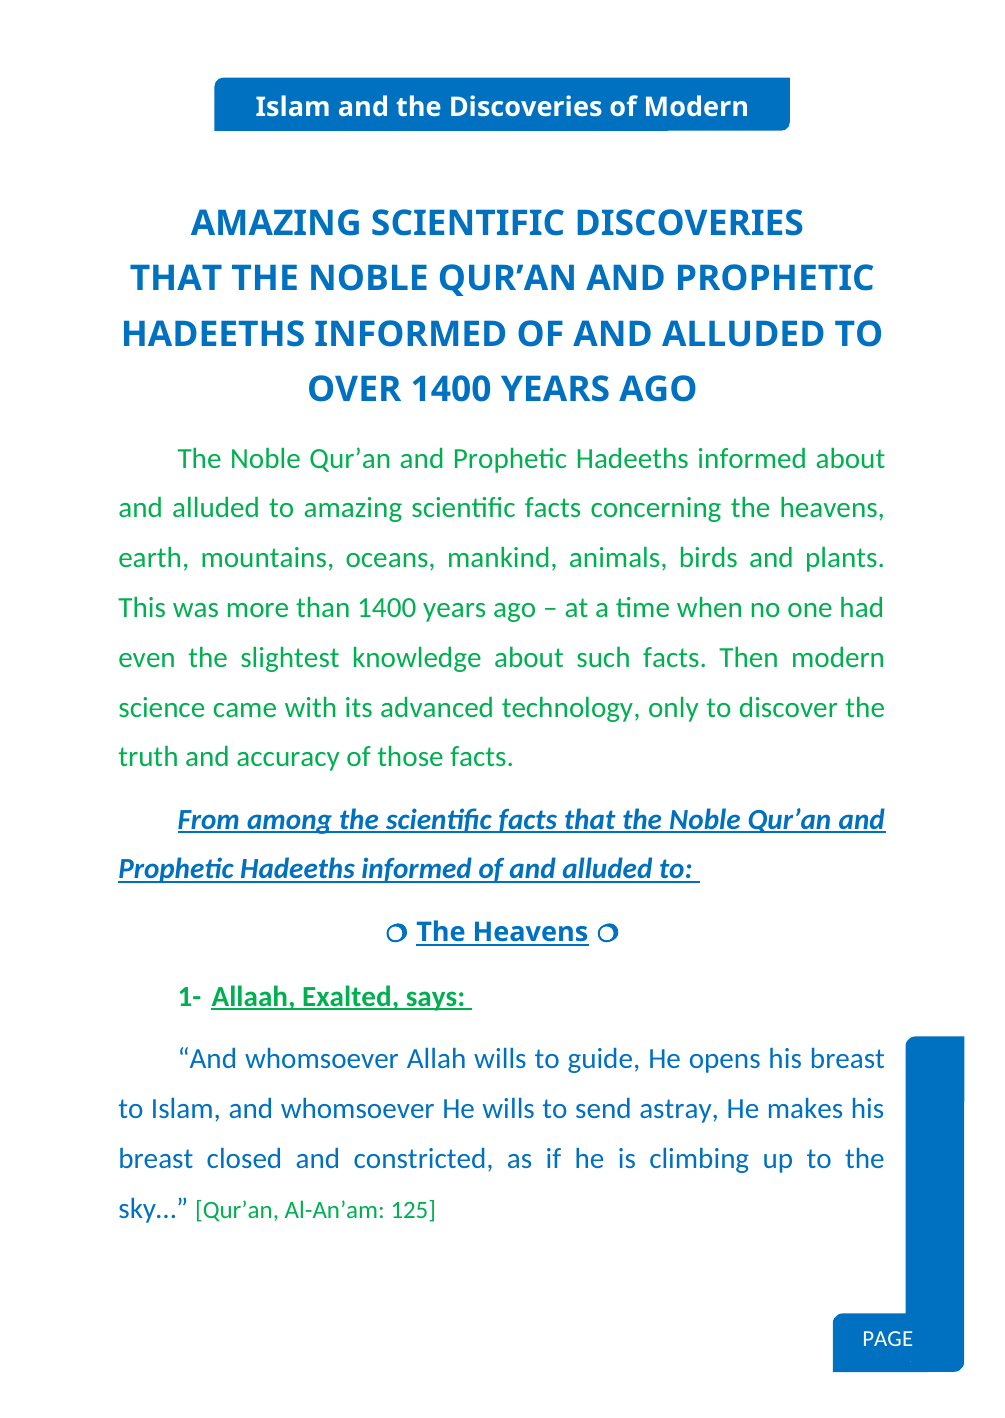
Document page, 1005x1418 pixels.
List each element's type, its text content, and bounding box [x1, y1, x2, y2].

list Allaah, Exalted, says: [118, 978, 886, 1014]
text AMAZING SCIENTIFIC DISCOVERIES THAT THE NOBLE QUR’AN AND PROPHETIC HADEETHS INFORMED OF AND ALLUDED TO OVER 1400 YEARS AGO [118, 142, 886, 412]
text The Noble Qur’an and Prophetic Hadeeths informed about and alluded to amazing scientific facts concerning the heavens, earth, mountains, oceans, mankind, animals, birds and plants. This was more than 1400 years ago – at a time when no one had even the slightest knowledge about such facts. Then modern science came with its advanced technology, only to discover the truth and accuracy of those facts. [118, 440, 886, 774]
list “And whomsoever Allah wills to guide, He opens his breast to Islam, and whomsoever He wills to send astray, He makes his breast closed and constricted, as if he is climbing up to the sky…” [Qur’an, Al-An’am: 125] [118, 1040, 886, 1225]
text The Heavens [118, 913, 886, 950]
text From among the scientific facts that the Noble Qur’an and Prophetic Hadeeths informed of and alluded to: [118, 801, 886, 886]
